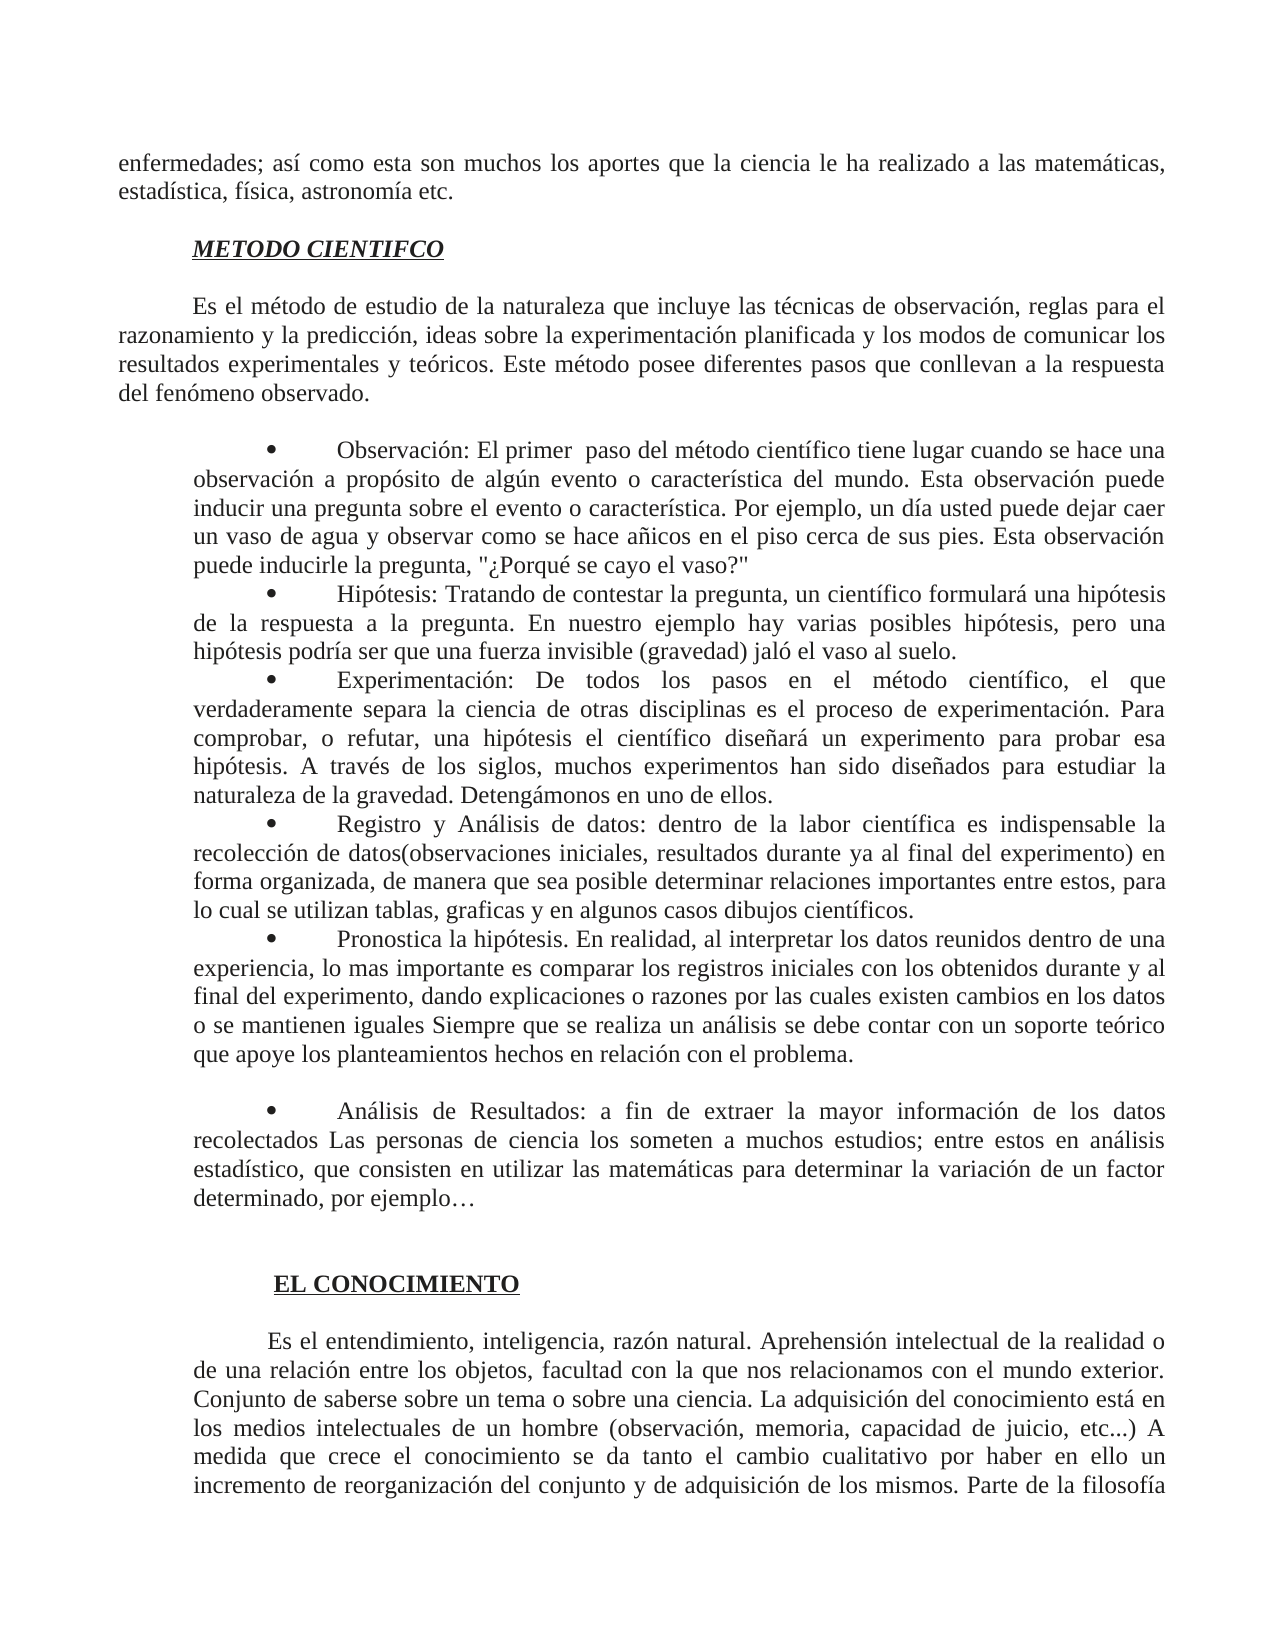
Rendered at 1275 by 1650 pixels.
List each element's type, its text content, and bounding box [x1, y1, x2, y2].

list  Observación: El primer paso del método científico tiene lugar cuando se hace una observación a propósito de algún evento o característica del mundo. Esta observación puede inducir una pregunta sobre el evento o característica. Por ejemplo, un día usted puede dejar caer un vaso de agua y observar como se hace añicos en el piso cerca de sus pies. Esta observación puede inducirle la pregunta, "¿Porqué se cayo el vaso?" [193, 435, 1167, 579]
list  Análisis de Resultados: a fin de extraer la mayor información de los datos recolectados Las personas de ciencia los someten a muchos estudios; entre estos en análisis estadístico, que consisten en utilizar las matemáticas para determinar la variación de un factor determinado, por ejemplo… [193, 1096, 1167, 1211]
list EL CONOCIMIENTO [193, 1269, 1167, 1298]
text Es el método de estudio de la naturaleza que incluye las técnicas de observación, reglas para el razonamiento y la predicción, ideas sobre la experimentación planificada y los modos de comunicar los resultados experimentales y teóricos. Este método posee diferentes pasos que conllevan a la respuesta del fenómeno observado. [118, 291, 1167, 406]
list  Experimentación: De todos los pasos en el método científico, el que verdaderamente separa la ciencia de otras disciplinas es el proceso de experimentación. Para comprobar, o refutar, una hipótesis el científico diseñará un experimento para probar esa hipótesis. A través de los siglos, muchos experimentos han sido diseñados para estudiar la naturaleza de la gravedad. Detengámonos en uno de ellos. [193, 665, 1167, 809]
list  Registro y Análisis de datos: dentro de la labor científica es indispensable la recolección de datos(observaciones iniciales, resultados durante ya al final del experimento) en forma organizada, de manera que sea posible determinar relaciones importantes entre estos, para lo cual se utilizan tablas, graficas y en algunos casos dibujos científicos. [193, 809, 1167, 924]
list  Pronostica la hipótesis. En realidad, al interpretar los datos reunidos dentro de una experiencia, lo mas importante es comparar los registros iniciales con los obtenidos durante y al final del experimento, dando explicaciones o razones por las cuales existen cambios en los datos o se mantienen iguales Siempre que se realiza un análisis se debe contar con un soporte teórico que apoye los planteamientos hechos en relación con el problema. [193, 924, 1167, 1068]
text METODO CIENTIFCO [118, 234, 1167, 263]
list  Hipótesis: Tratando de contestar la pregunta, un científico formulará una hipótesis de la respuesta a la pregunta. En nuestro ejemplo hay varias posibles hipótesis, pero una hipótesis podría ser que una fuerza invisible (gravedad) jaló el vaso al suelo. [193, 579, 1167, 665]
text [118, 148, 1167, 205]
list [193, 1326, 1167, 1499]
